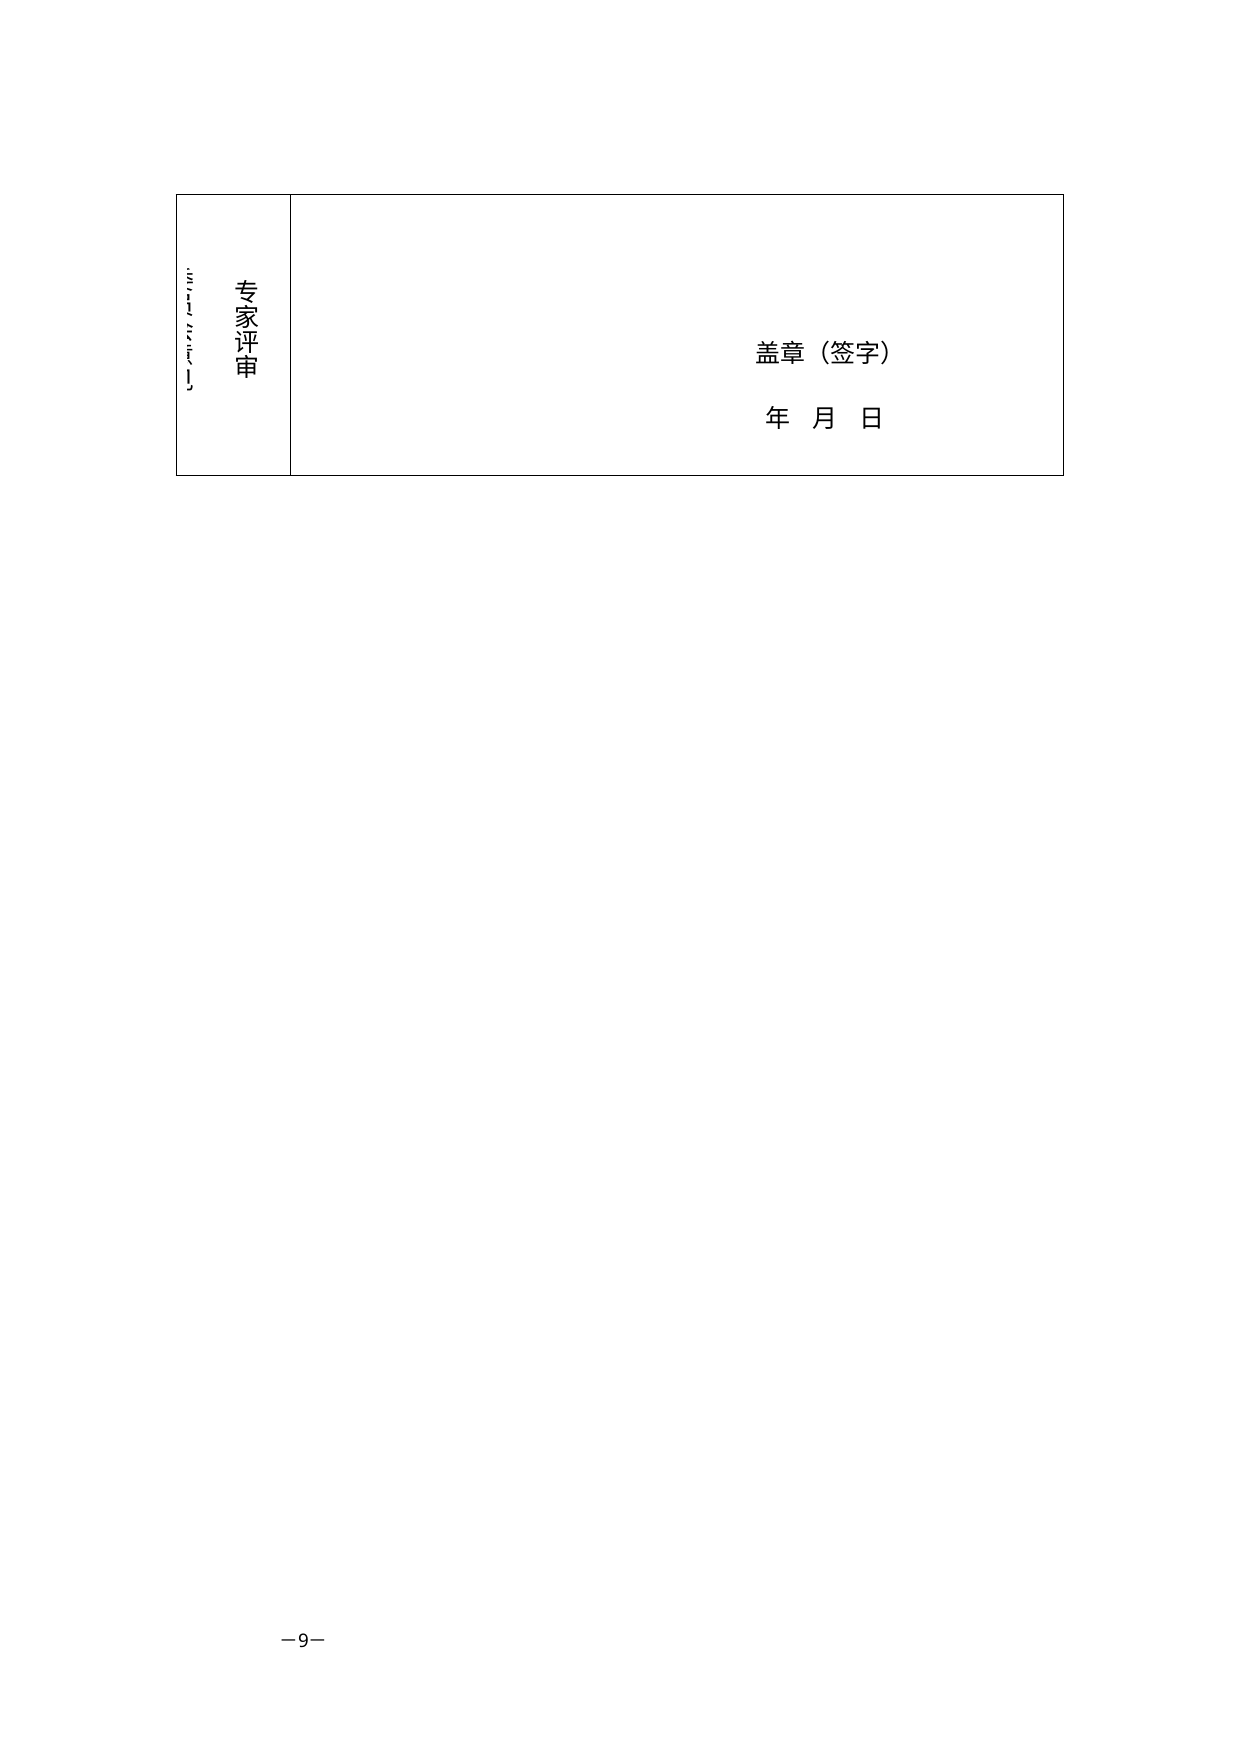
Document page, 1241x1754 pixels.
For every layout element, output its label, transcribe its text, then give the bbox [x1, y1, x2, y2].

table_cell 盖章（签字） 年 月 日 [291, 195, 1063, 475]
table_cell 专家评审 委员会意见 [177, 195, 290, 475]
